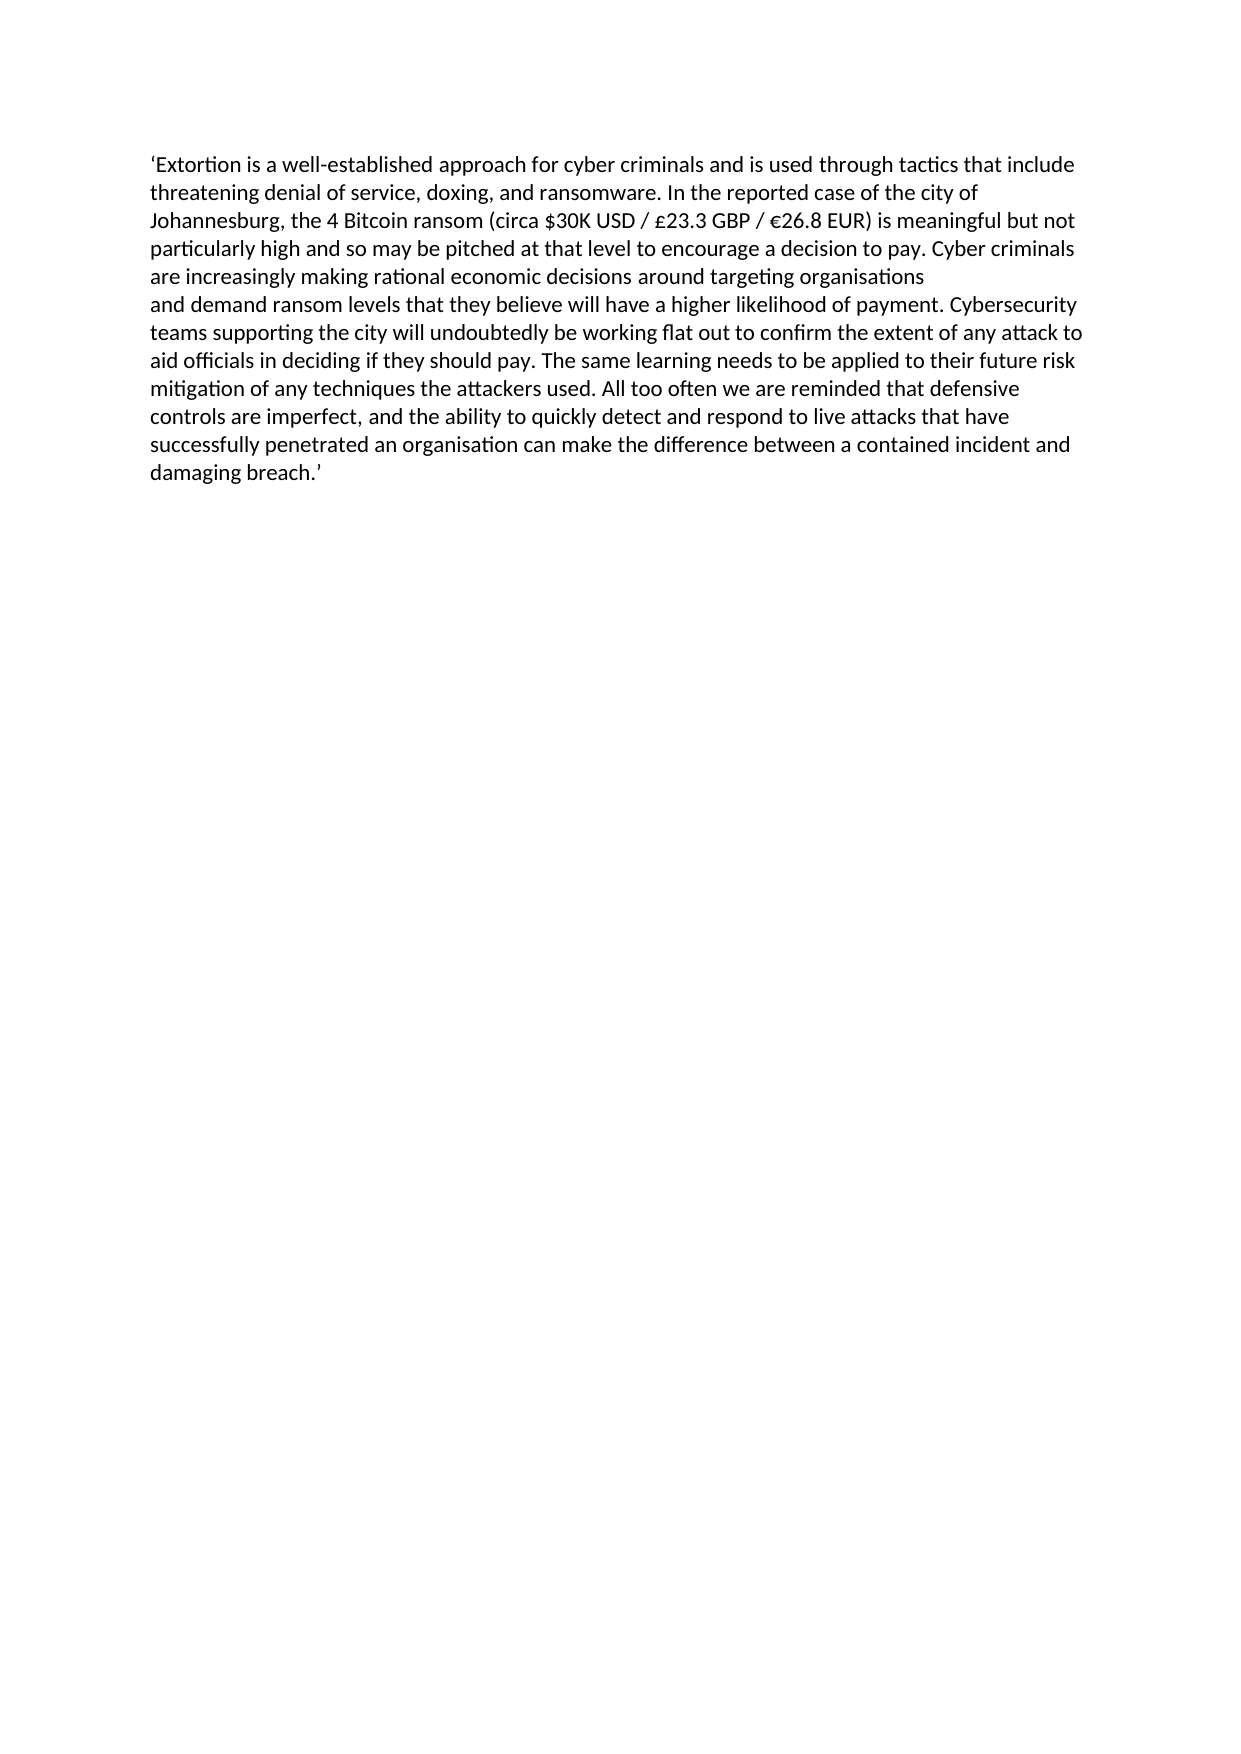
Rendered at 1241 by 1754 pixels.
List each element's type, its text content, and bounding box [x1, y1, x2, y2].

text ‘Extortion is a well-established approach for cyber criminals and is used through tactics that include threatening denial of service, doxing, and ransomware. In the reported case of the city of Johannesburg, the 4 Bitcoin ransom (circa $30K USD / £23.3 GBP / €26.8 EUR) is meaningful but not particularly high and so may be pitched at that level to encourage a decision to pay. Cyber criminals are increasingly making rational economic decisions around targeting organisations and demand ransom levels that they believe will have a higher likelihood of payment. Cybersecurity teams supporting the city will undoubtedly be working flat out to confirm the extent of any attack to aid officials in deciding if they should pay. The same learning needs to be applied to their future risk mitigation of any techniques the attackers used. All too often we are reminded that defensive controls are imperfect, and the ability to quickly detect and respond to live attacks that have successfully penetrated an organisation can make the difference between a contained incident and damaging breach.’ [150, 150, 1090, 486]
